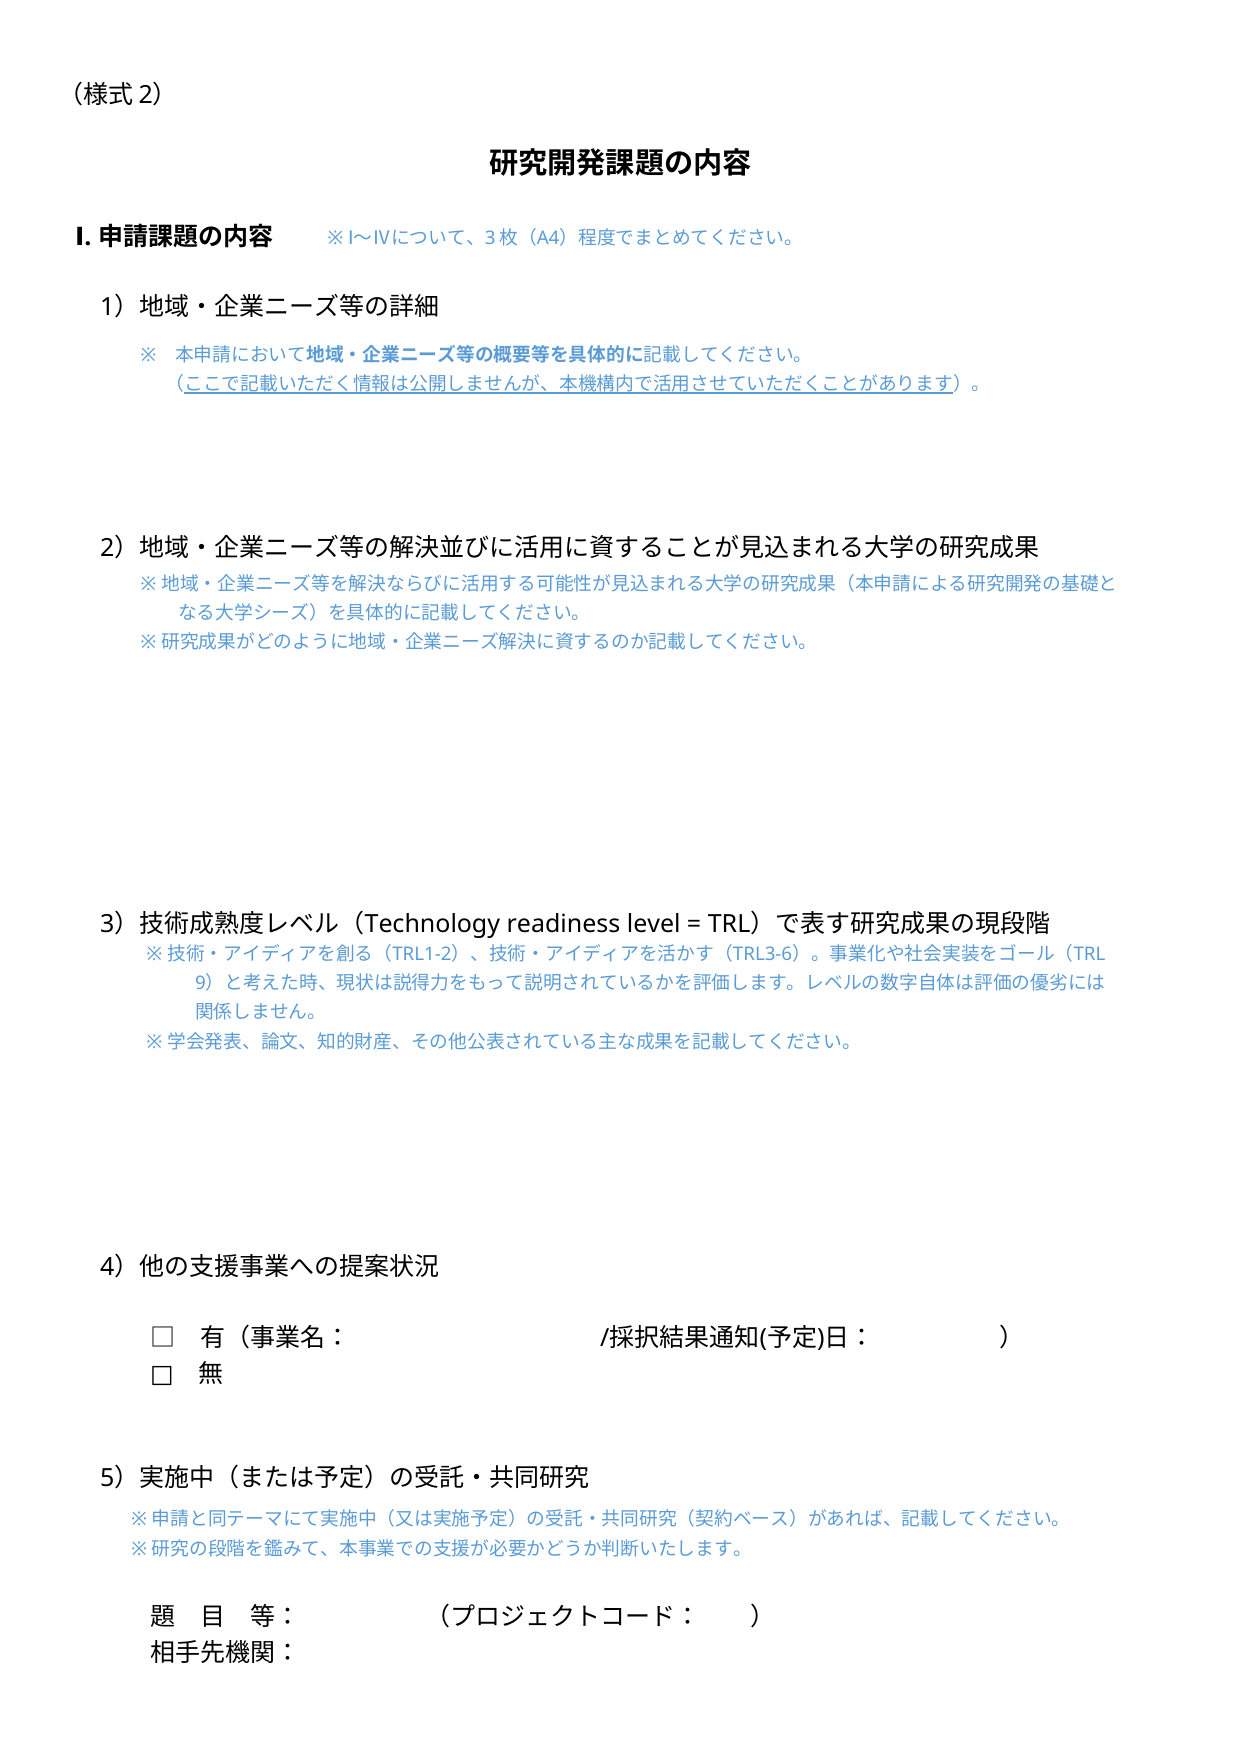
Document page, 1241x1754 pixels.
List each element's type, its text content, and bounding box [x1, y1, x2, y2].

text 研究開発課題の内容 [75, 140, 1165, 182]
text 5）実施中（または予定）の受託・共同研究 [75, 1458, 1165, 1494]
text 1）地域・企業ニーズ等の詳細 [75, 286, 1165, 323]
text 2）地域・企業ニーズ等の解決並びに活用に資することが見込まれる大学の研究成果 [75, 527, 1165, 563]
text 題 目 等： （プロジェクトコード： ） [75, 1596, 1165, 1632]
text 4）他の支援事業への提案状況 [75, 1247, 1165, 1283]
text 相手先機関： [75, 1632, 1165, 1668]
text 3）技術成熟度レベル（Technology readiness level = TRL）で表す研究成果の現段階 [75, 904, 1165, 940]
text □ 無 [75, 1353, 1165, 1389]
text Ⅰ. 申請課題の内容 [75, 216, 1165, 252]
text □ 有（事業名： /採択結果通知(予定)日： ） [75, 1317, 1165, 1353]
text （様式2） [58, 75, 1165, 111]
